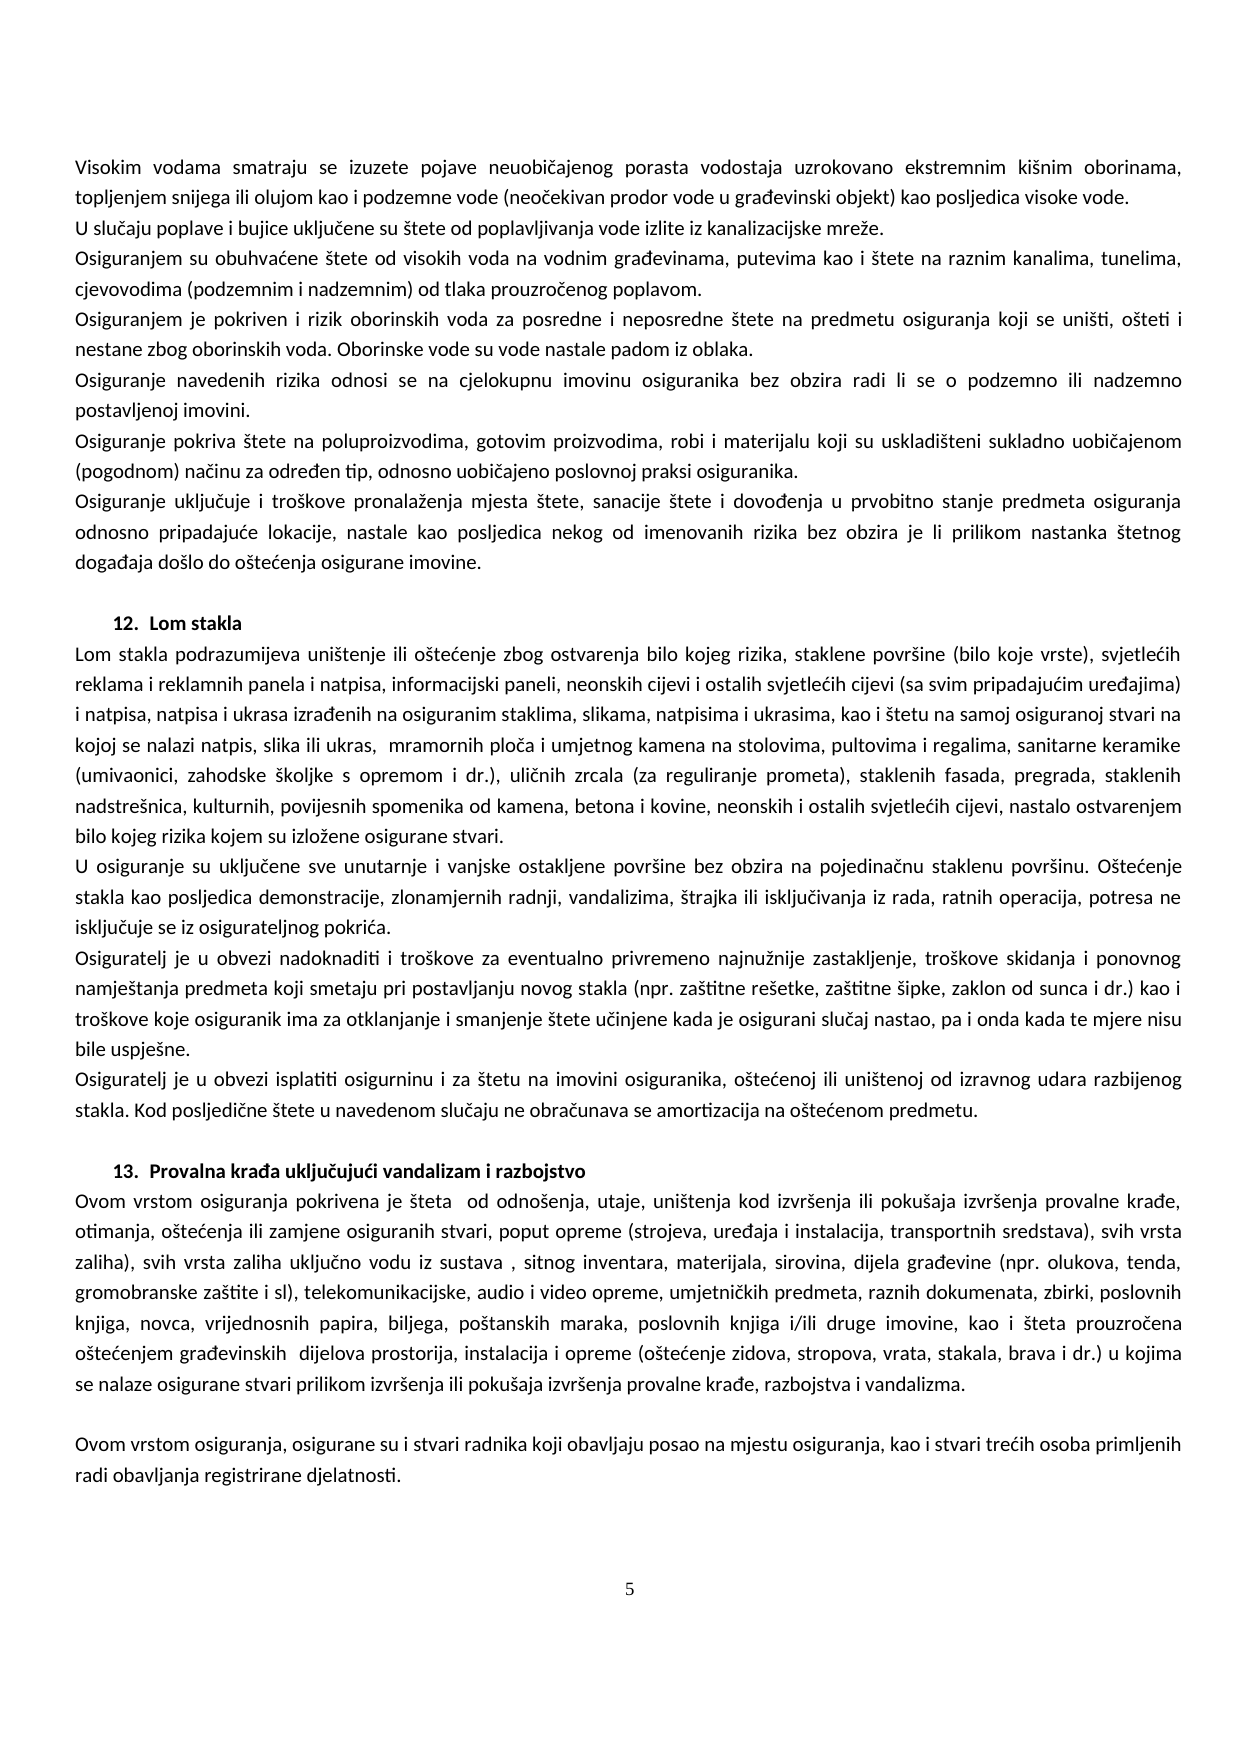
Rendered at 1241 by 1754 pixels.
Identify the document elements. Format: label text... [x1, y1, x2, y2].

text Ovom vrstom osiguranja pokrivena je šteta od odnošenja, utaje, uništenja kod izvršenja ili pokušaja izvršenja provalne krađe, otimanja, oštećenja ili zamjene osiguranih stvari, poput opreme (strojeva, uređaja i instalacija, transportnih sredstava), svih vrsta zaliha), svih vrsta zaliha uključno vodu iz sustava , sitnog inventara, materijala, sirovina, dijela građevine (npr. olukova, tenda, gromobranske zaštite i sl), telekomunikacijske, audio i video opreme, umjetničkih predmeta, raznih dokumenata, zbirki, poslovnih knjiga, novca, vrijednosnih papira, biljega, poštanskih maraka, poslovnih knjiga i/ili druge imovine, kao i šteta prouzročena oštećenjem građevinskih dijelova prostorija, instalacija i opreme (oštećenje zidova, stropova, vrata, stakala, brava i dr.) u kojima se nalaze osigurane stvari prilikom izvršenja ili pokušaja izvršenja provalne krađe, razbojstva i vandalizma. [75, 1188, 1184, 1396]
text Osiguranjem je pokriven i rizik oborinskih voda za posredne i neposredne štete na predmetu osiguranja koji se uništi, ošteti i nestane zbog oborinskih voda. Oborinske vode su vode nastale padom iz oblaka. [75, 306, 1184, 362]
text Lom stakla podrazumijeva uništenje ili oštećenje zbog ostvarenja bilo kojeg rizika, staklene površine (bilo koje vrste), svjetlećih reklama i reklamnih panela i natpisa, informacijski paneli, neonskih cijevi i ostalih svjetlećih cijevi (sa svim pripadajućim uređajima) i natpisa, natpisa i ukrasa izrađenih na osiguranim staklima, slikama, natpisima i ukrasima, kao i štetu na samoj osiguranoj stvari na kojoj se nalazi natpis, slika ili ukras, mramornih ploča i umjetnog kamena na stolovima, pultovima i regalima, sanitarne keramike (umivaonici, zahodske školjke s opremom i dr.), uličnih zrcala (za reguliranje prometa), staklenih fasada, pregrada, staklenih nadstrešnica, kulturnih, povijesnih spomenika od kamena, betona i kovine, neonskih i ostalih svjetlećih cijevi, nastalo ostvarenjem bilo kojeg rizika kojem su izložene osigurane stvari. [75, 641, 1184, 849]
text Osiguratelj je u obvezi isplatiti osigurninu i za štetu na imovini osiguranika, oštećenoj ili uništenoj od izravnog udara razbijenog stakla. Kod posljedične štete u navedenom slučaju ne obračunava se amortizacija na oštećenom predmetu. [75, 1067, 1184, 1122]
text Osiguratelj je u obvezi nadoknaditi i troškove za eventualno privremeno najnužnije zastakljenje, troškove skidanja i ponovnog namještanja predmeta koji smetaju pri postavljanju novog stakla (npr. zaštitne rešetke, zaštitne šipke, zaklon od sunca i dr.) kao i troškove koje osiguranik ima za otklanjanje i smanjenje štete učinjene kada je osigurani slučaj nastao, pa i onda kada te mjere nisu bile uspješne. [75, 945, 1184, 1062]
text Ovom vrstom osiguranja, osigurane su i stvari radnika koji obavljaju posao na mjestu osiguranja, kao i stvari trećih osoba primljenih radi obavljanja registrirane djelatnosti. [75, 1432, 1184, 1487]
text Visokim vodama smatraju se izuzete pojave neuobičajenog porasta vodostaja uzrokovano ekstremnim kišnim oborinama, topljenjem snijega ili olujom kao i podzemne vode (neočekivan prodor vode u građevinski objekt) kao posljedica visoke vode. [75, 154, 1184, 210]
list Lom stakla [112, 610, 1184, 636]
text Osiguranjem su obuhvaćene štete od visokih voda na vodnim građevinama, putevima kao i štete na raznim kanalima, tunelima, cjevovodima (podzemnim i nadzemnim) od tlaka prouzročenog poplavom. [75, 245, 1184, 301]
text Osiguranje uključuje i troškove pronalaženja mjesta štete, sanacije štete i dovođenja u prvobitno stanje predmeta osiguranja odnosno pripadajuće lokacije, nastale kao posljedica nekog od imenovanih rizika bez obzira je li prilikom nastanka štetnog događaja došlo do oštećenja osigurane imovine. [75, 489, 1184, 575]
text Osiguranje pokriva štete na poluproizvodima, gotovim proizvodima, robi i materijalu koji su uskladišteni sukladno uobičajenom (pogodnom) načinu za određen tip, odnosno uobičajeno poslovnoj praksi osiguranika. [75, 428, 1184, 484]
text Osiguranje navedenih rizika odnosi se na cjelokupnu imovinu osiguranika bez obzira radi li se o podzemno ili nadzemno postavljenoj imovini. [75, 367, 1184, 423]
text U osiguranje su uključene sve unutarnje i vanjske ostakljene površine bez obzira na pojedinačnu staklenu površinu. Oštećenje stakla kao posljedica demonstracije, zlonamjernih radnji, vandalizima, štrajka ili isključivanja iz rada, ratnih operacija, potresa ne isključuje se iz osigurateljnog pokrića. [75, 854, 1184, 940]
list Provalna krađa uključujući vandalizam i razbojstvo [112, 1158, 1184, 1183]
text U slučaju poplave i bujice uključene su štete od poplavljivanja vode izlite iz kanalizacijske mreže. [75, 215, 1184, 240]
